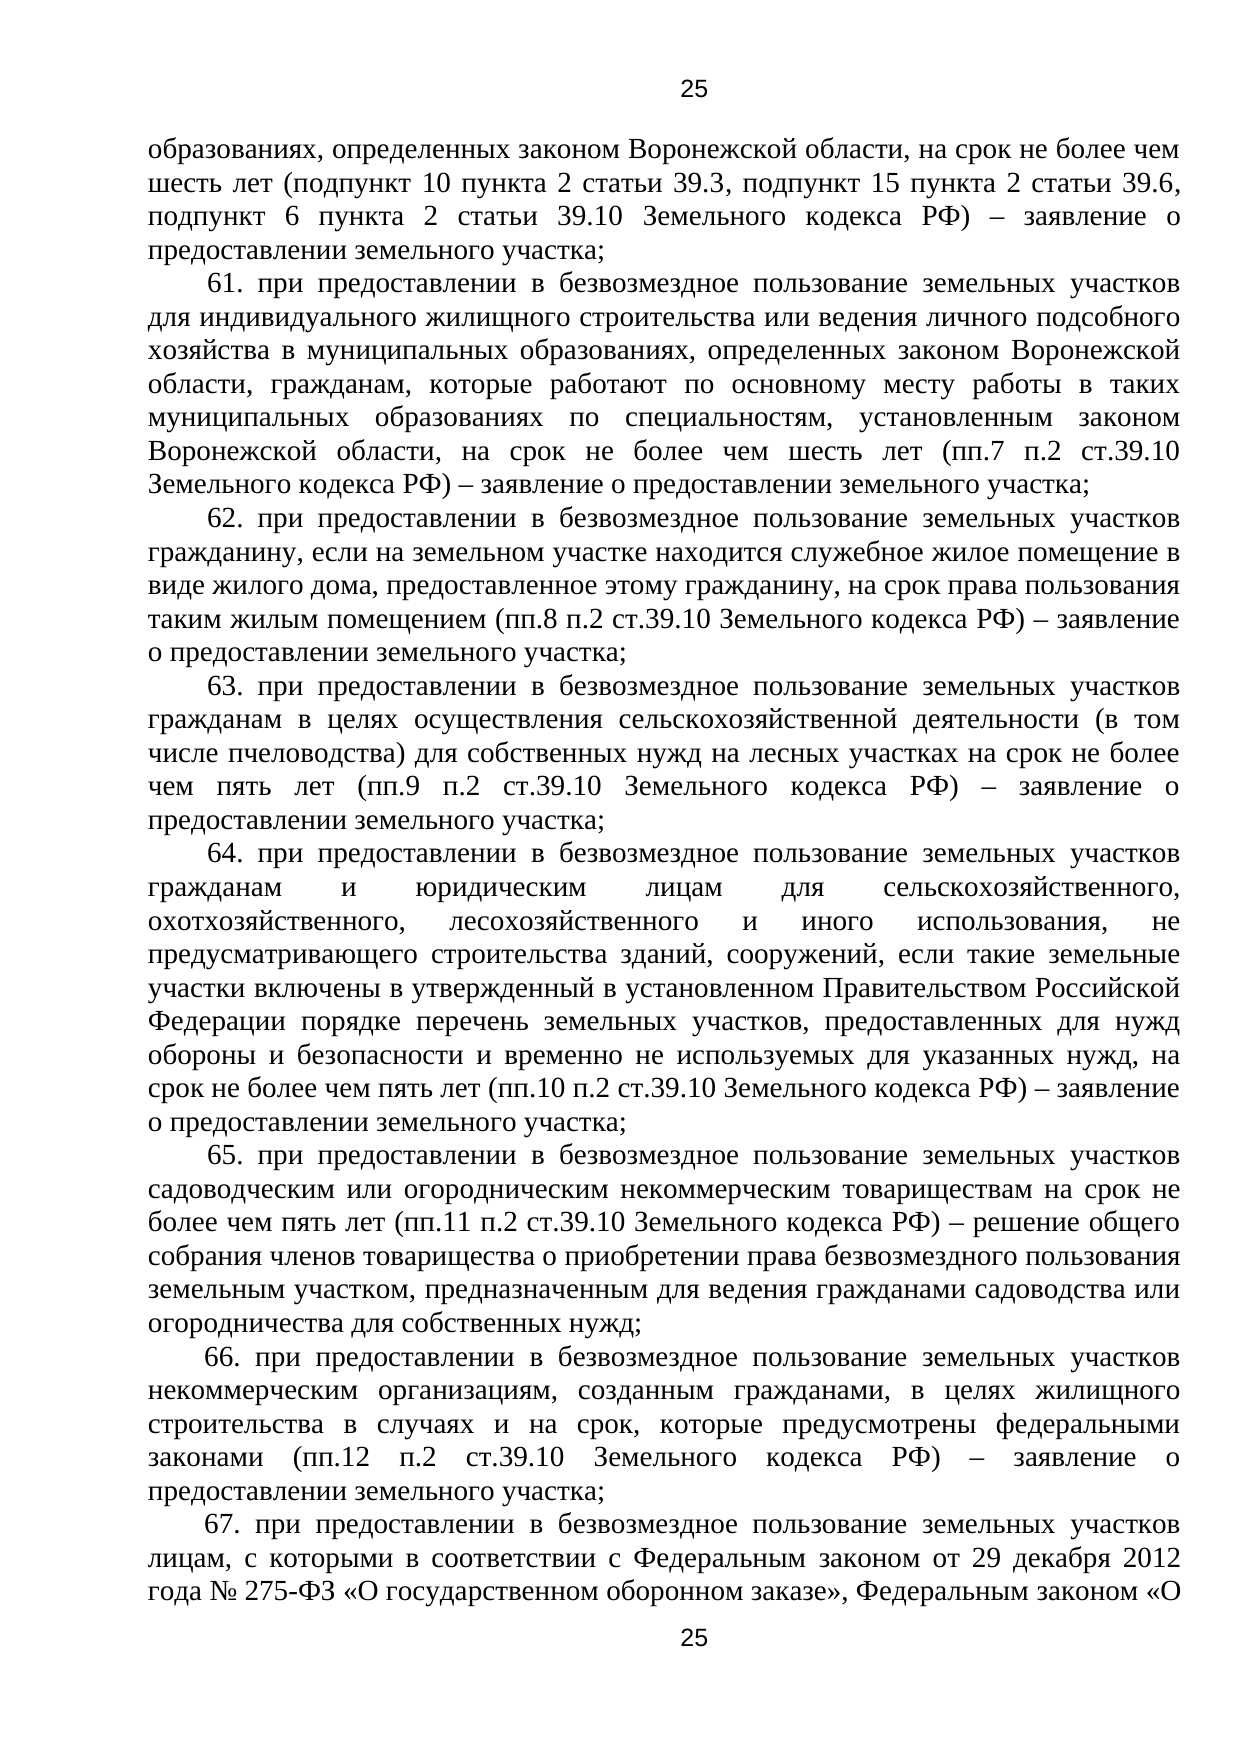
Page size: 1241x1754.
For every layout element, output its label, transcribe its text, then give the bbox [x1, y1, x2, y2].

text 62. при предоставлении в безвозмездное пользование земельных участков гражданину, если на земельном участке находится служебное жилое помещение в виде жилого дома, предоставленное этому гражданину, на срок права пользования таким жилым помещением (пп.8 п.2 ст.39.10 Земельного кодекса РФ) – заявление о предоставлении земельного участка; [148, 500, 1181, 668]
text 63. при предоставлении в безвозмездное пользование земельных участков гражданам в целях осуществления сельскохозяйственной деятельности (в том числе пчеловодства) для собственных нужд на лесных участках на срок не более чем пять лет (пп.9 п.2 ст.39.10 Земельного кодекса РФ) – заявление о предоставлении земельного участка; [148, 668, 1181, 836]
text 65. при предоставлении в безвозмездное пользование земельных участков садоводческим или огородническим некоммерческим товариществам на срок не более чем пять лет (пп.11 п.2 ст.39.10 Земельного кодекса РФ) – решение общего собрания членов товарищества о приобретении права безвозмездного пользования земельным участком, предназначенным для ведения гражданами садоводства или огородничества для собственных нужд; [148, 1137, 1181, 1339]
text 64. при предоставлении в безвозмездное пользование земельных участков гражданам и юридическим лицам для сельскохозяйственного, охотхозяйственного, лесохозяйственного и иного использования, не предусматривающего строительства зданий, сооружений, если такие земельные участки включены в утвержденный в установленном Правительством Российской Федерации порядке перечень земельных участков, предоставленных для нужд обороны и безопасности и временно не используемых для указанных нужд, на срок не более чем пять лет (пп.10 п.2 ст.39.10 Земельного кодекса РФ) – заявление о предоставлении земельного участка; [148, 836, 1181, 1137]
text 66. при предоставлении в безвозмездное пользование земельных участков некоммерческим организациям, созданным гражданами, в целях жилищного строительства в случаях и на срок, которые предусмотрены федеральными законами (пп.12 п.2 ст.39.10 Земельного кодекса РФ) – заявление о предоставлении земельного участка; [148, 1339, 1181, 1506]
text 61. при предоставлении в безвозмездное пользование земельных участков для индивидуального жилищного строительства или ведения личного подсобного хозяйства в муниципальных образованиях, определенных законом Воронежской области, гражданам, которые работают по основному месту работы в таких муниципальных образованиях по специальностям, установленным законом Воронежской области, на срок не более чем шесть лет (пп.7 п.2 ст.39.10 Земельного кодекса РФ) – заявление о предоставлении земельного участка; [148, 265, 1181, 500]
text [148, 131, 1181, 265]
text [148, 1506, 1181, 1607]
